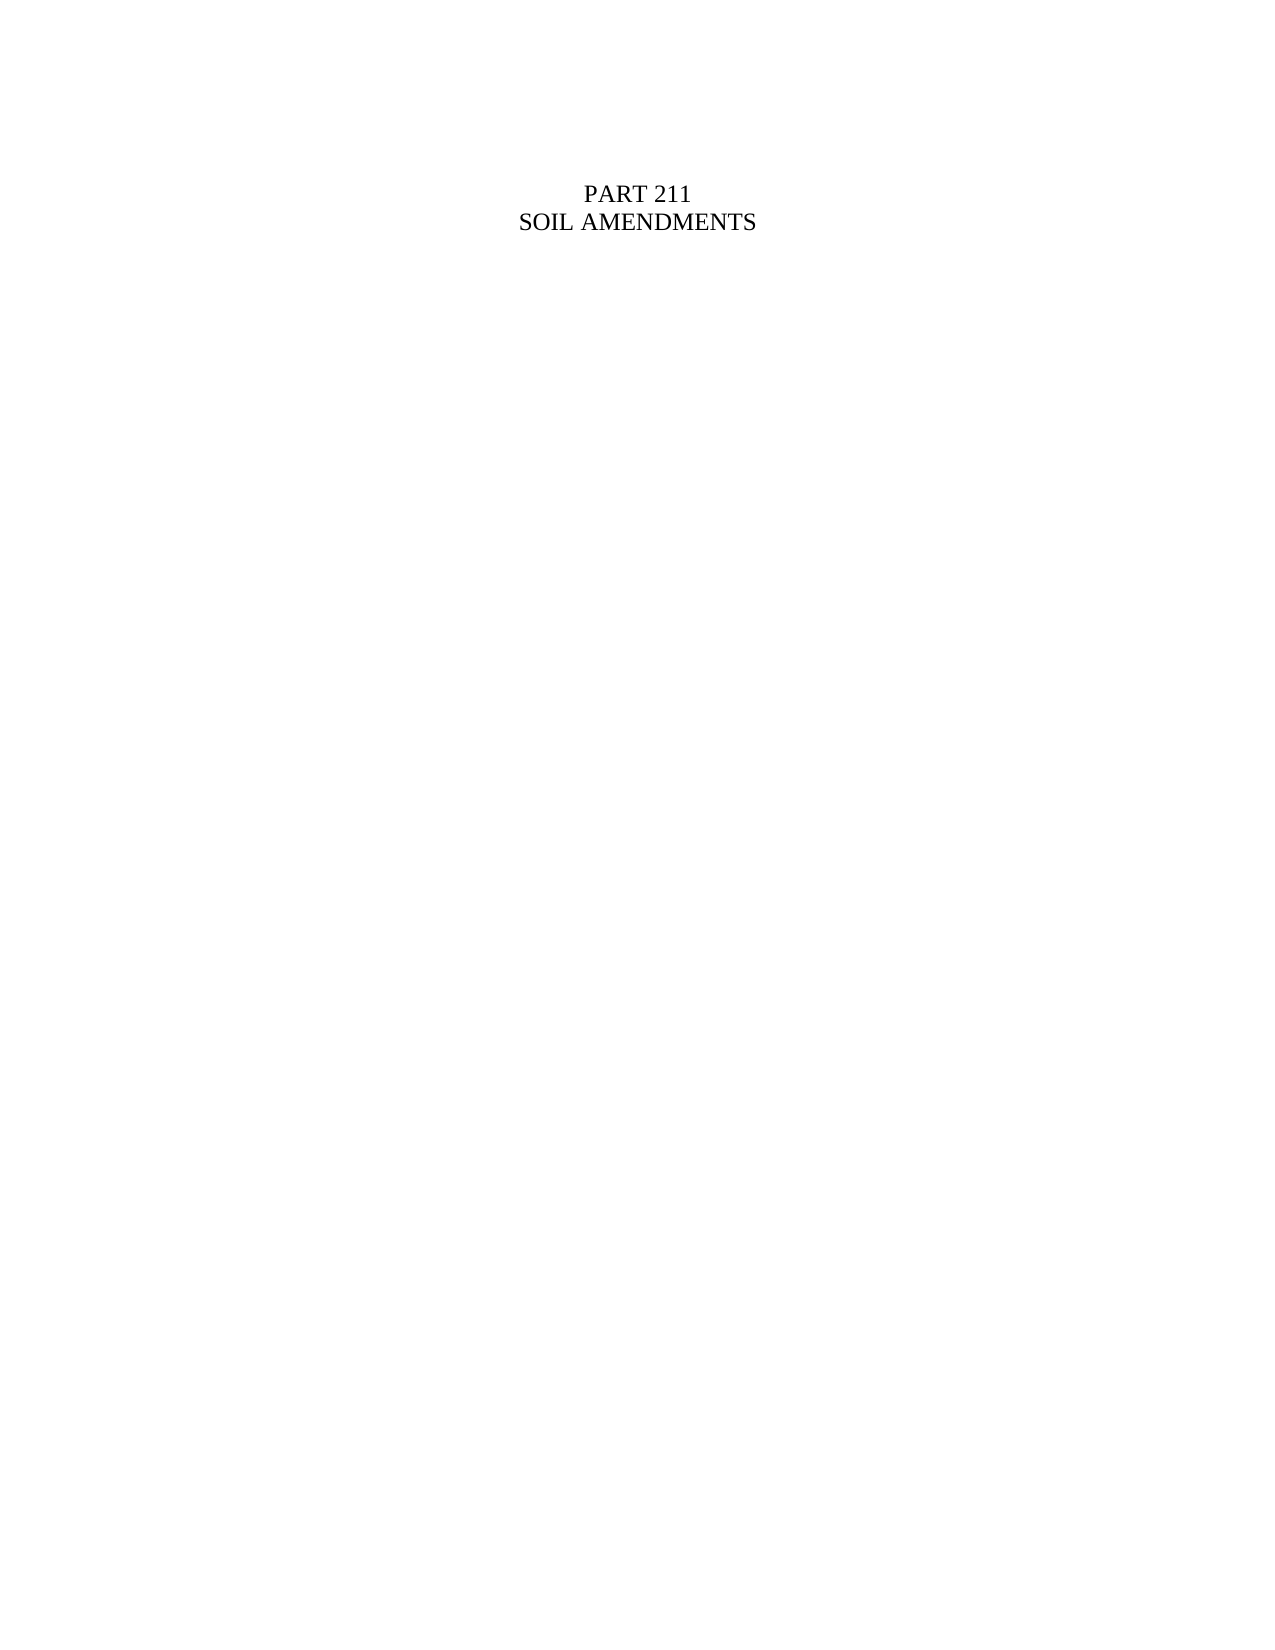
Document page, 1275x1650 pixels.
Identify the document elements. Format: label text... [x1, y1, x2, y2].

text PART 211 [150, 179, 1125, 207]
text SOIL AMENDMENTS [150, 207, 1125, 236]
